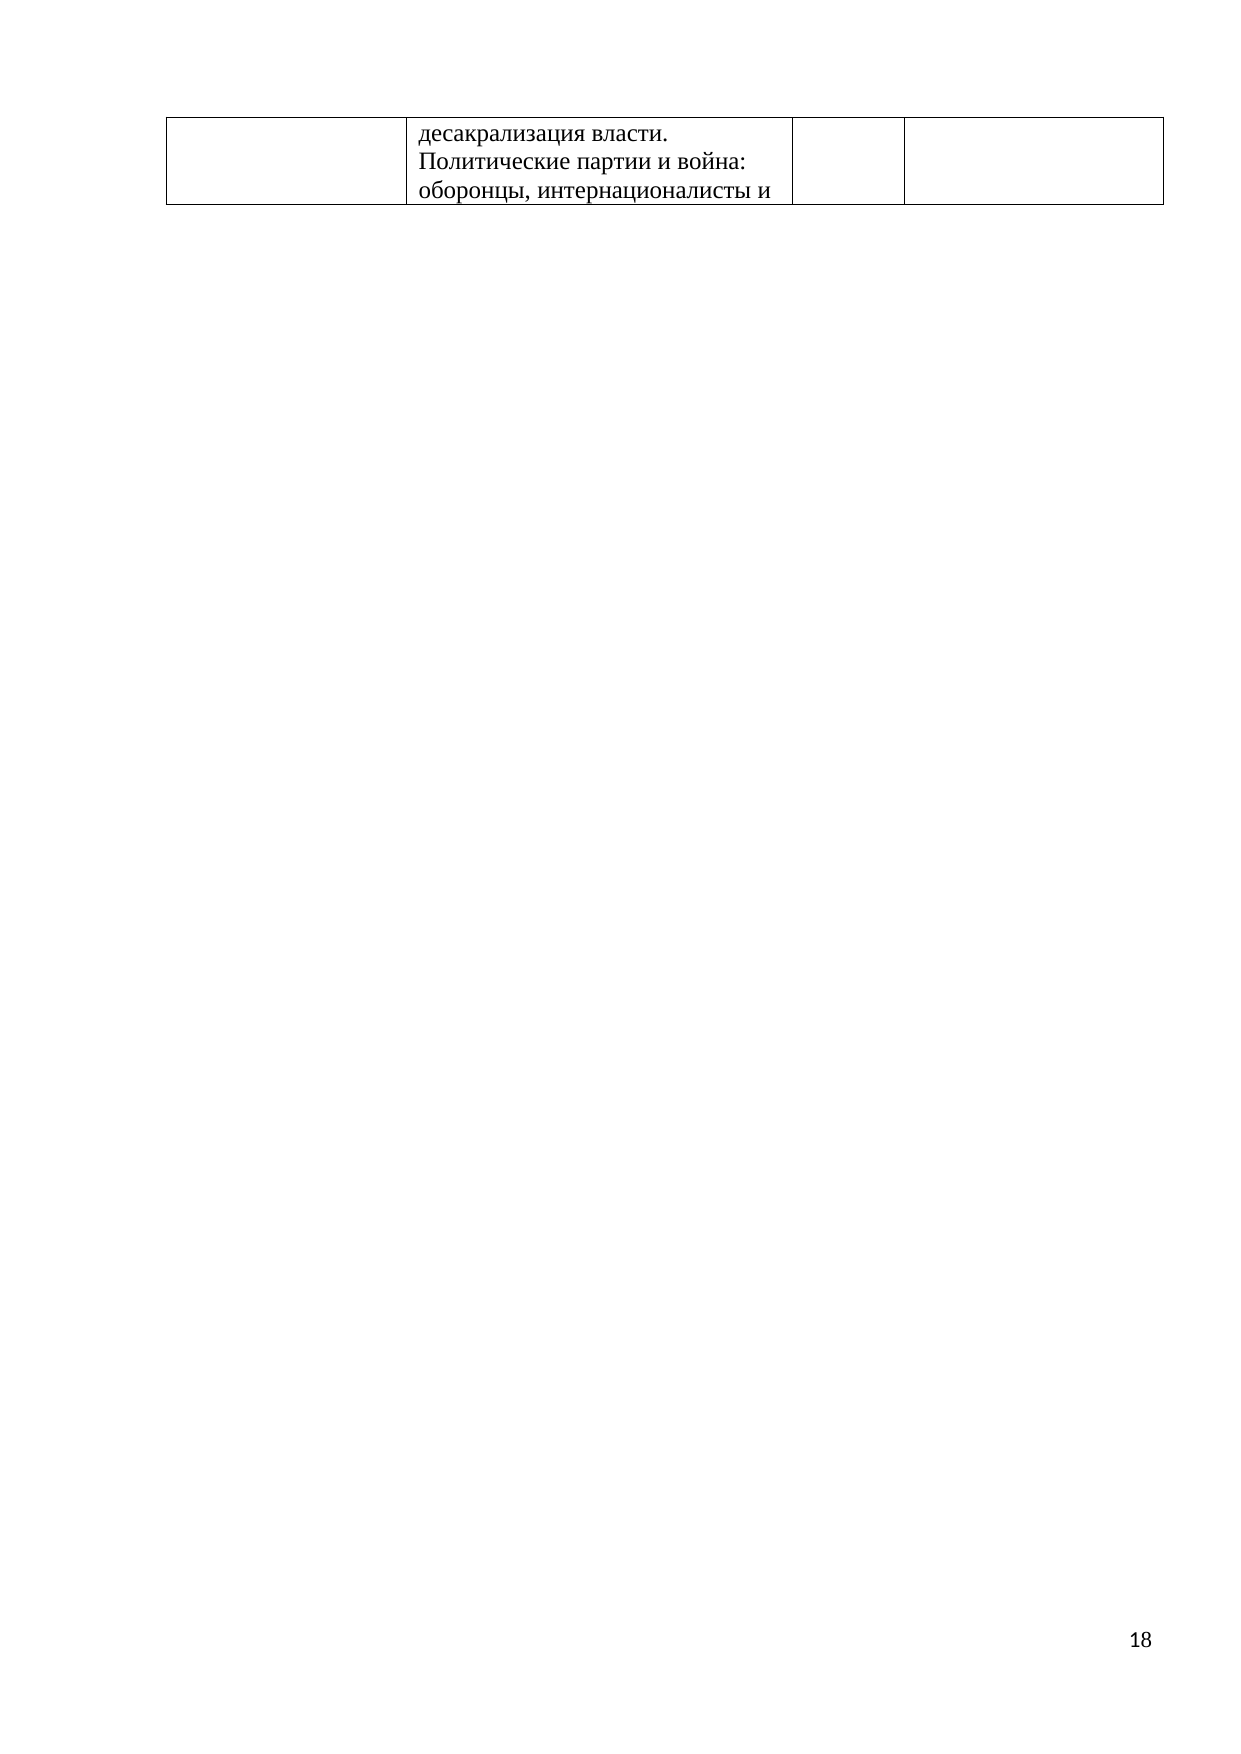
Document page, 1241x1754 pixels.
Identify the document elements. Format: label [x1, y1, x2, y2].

table_header [793, 118, 904, 204]
table_header [407, 118, 792, 204]
table_header [905, 118, 1163, 204]
table_header [167, 118, 406, 204]
